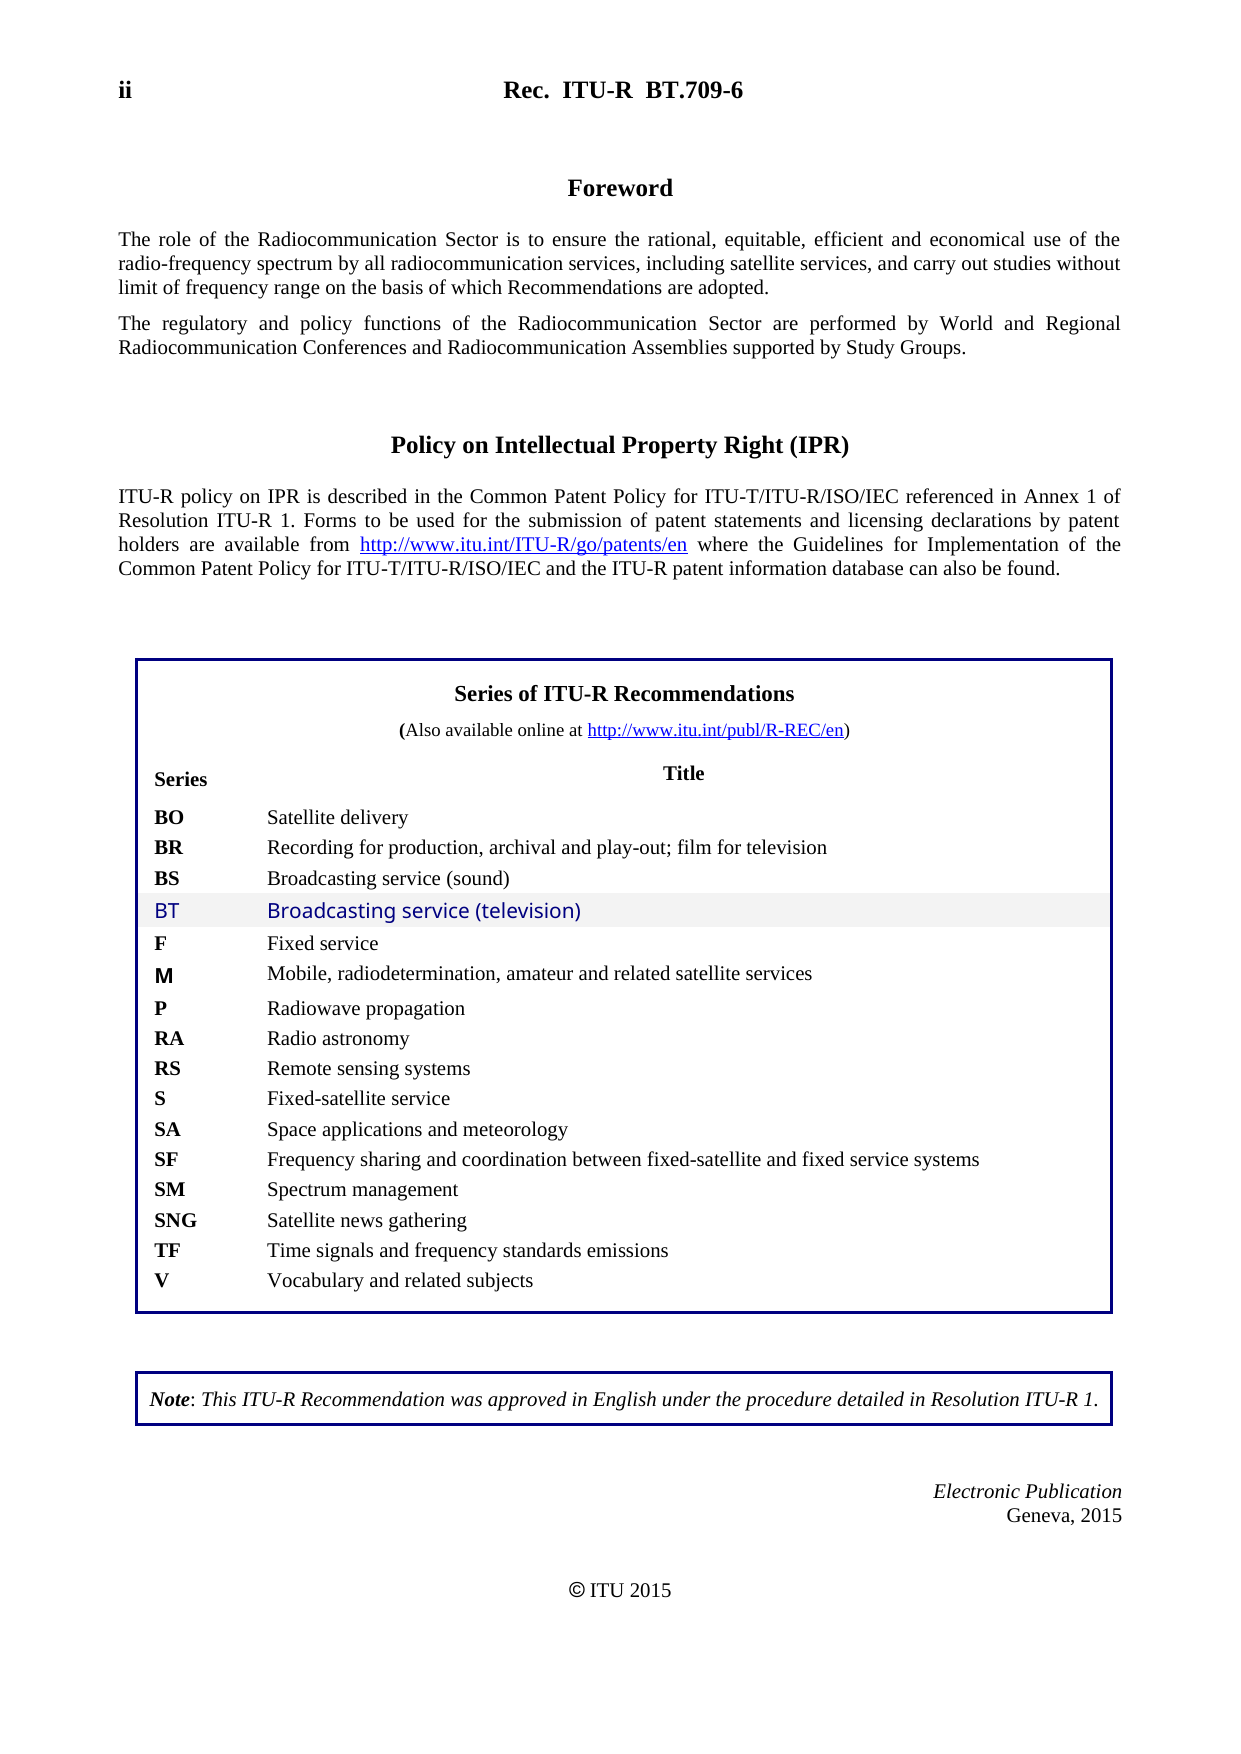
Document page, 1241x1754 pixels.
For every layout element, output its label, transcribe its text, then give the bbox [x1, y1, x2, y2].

subtitle Policy on Intellectual Property Right (IPR) [118, 430, 1122, 459]
table_cell Vocabulary and related subjects [256, 1265, 1110, 1311]
table_cell Remote sensing systems [256, 1053, 1110, 1083]
table_cell Fixed service [256, 927, 1110, 958]
table_cell BR [138, 832, 256, 862]
table_cell S [138, 1083, 256, 1113]
table_cell Time signals and frequency standards emissions [256, 1235, 1110, 1265]
text ITU 2015 [118, 1578, 1122, 1602]
table_cell RA [138, 1023, 256, 1053]
table_cell V [138, 1265, 256, 1311]
table_cell Spectrum management [256, 1174, 1110, 1204]
table_cell Series [138, 746, 256, 802]
table_cell Title [256, 746, 1110, 802]
table_cell Satellite news gathering [256, 1205, 1110, 1235]
text The regulatory and policy functions of the Radiocommunication Sector are performed by World and Regional Radiocommunication Conferences and Radiocommunication Assemblies supported by Study Groups. [118, 311, 1122, 359]
table_cell Recording for production, archival and play-out; film for television [256, 832, 1110, 862]
table_cell M [138, 958, 256, 992]
table_cell Fixed-satellite service [256, 1083, 1110, 1113]
text Foreword [118, 173, 1122, 201]
text The role of the Radiocommunication Sector is to ensure the rational, equitable, efficient and economical use of the radio-frequency spectrum by all radiocommunication services, including satellite services, and carry out studies without limit of frequency range on the basis of which Recommendations are adopted. [118, 226, 1122, 299]
table_cell BS [138, 862, 256, 893]
table_cell Mobile, radiodetermination, amateur and related satellite services [256, 958, 1110, 992]
table_cell TF [138, 1235, 256, 1265]
table_cell BO [138, 802, 256, 832]
text Geneva, 2015 [118, 1503, 1122, 1527]
table_cell Radiowave propagation [256, 992, 1110, 1023]
table_cell SM [138, 1174, 256, 1204]
table_cell Frequency sharing and coordination between fixed-satellite and fixed service systems [256, 1144, 1110, 1174]
table_cell Broadcasting service (sound) [256, 862, 1110, 893]
table_cell SNG [138, 1205, 256, 1235]
table_cell P [138, 992, 256, 1023]
table_cell BT [138, 893, 256, 927]
table_cell Radio astronomy [256, 1023, 1110, 1053]
table_cell Broadcasting service (television) [256, 893, 1110, 927]
table_cell Space applications and meteorology [256, 1114, 1110, 1144]
table_header Series of ITU-R Recommendations (Also available online at http://www.itu.int/publ/R-REC/en) [138, 661, 1110, 746]
text ITU-R policy on IPR is described in the Common Patent Policy for ITU-T/ITU-R/ISO/IEC referenced in Annex 1 of Resolution ITU-R 1. Forms to be used for the submission of patent statements and licensing declarations by patent holders are available from http://www.itu.int/ITU-R/go/patents/en where the Guidelines for Implementation of the Common Patent Policy for ITU-T/ITU-R/ISO/IEC and the ITU-R patent information database can also be found. [118, 484, 1122, 580]
table_cell SA [138, 1114, 256, 1144]
table_cell SF [138, 1144, 256, 1174]
table_header Note: This ITU-R Recommendation was approved in English under the procedure detailed in Resolution ITU-R 1. [138, 1374, 1110, 1423]
table_cell RS [138, 1053, 256, 1083]
table_cell Satellite delivery [256, 802, 1110, 832]
table_cell F [138, 927, 256, 958]
text Electronic Publication [118, 1479, 1122, 1503]
